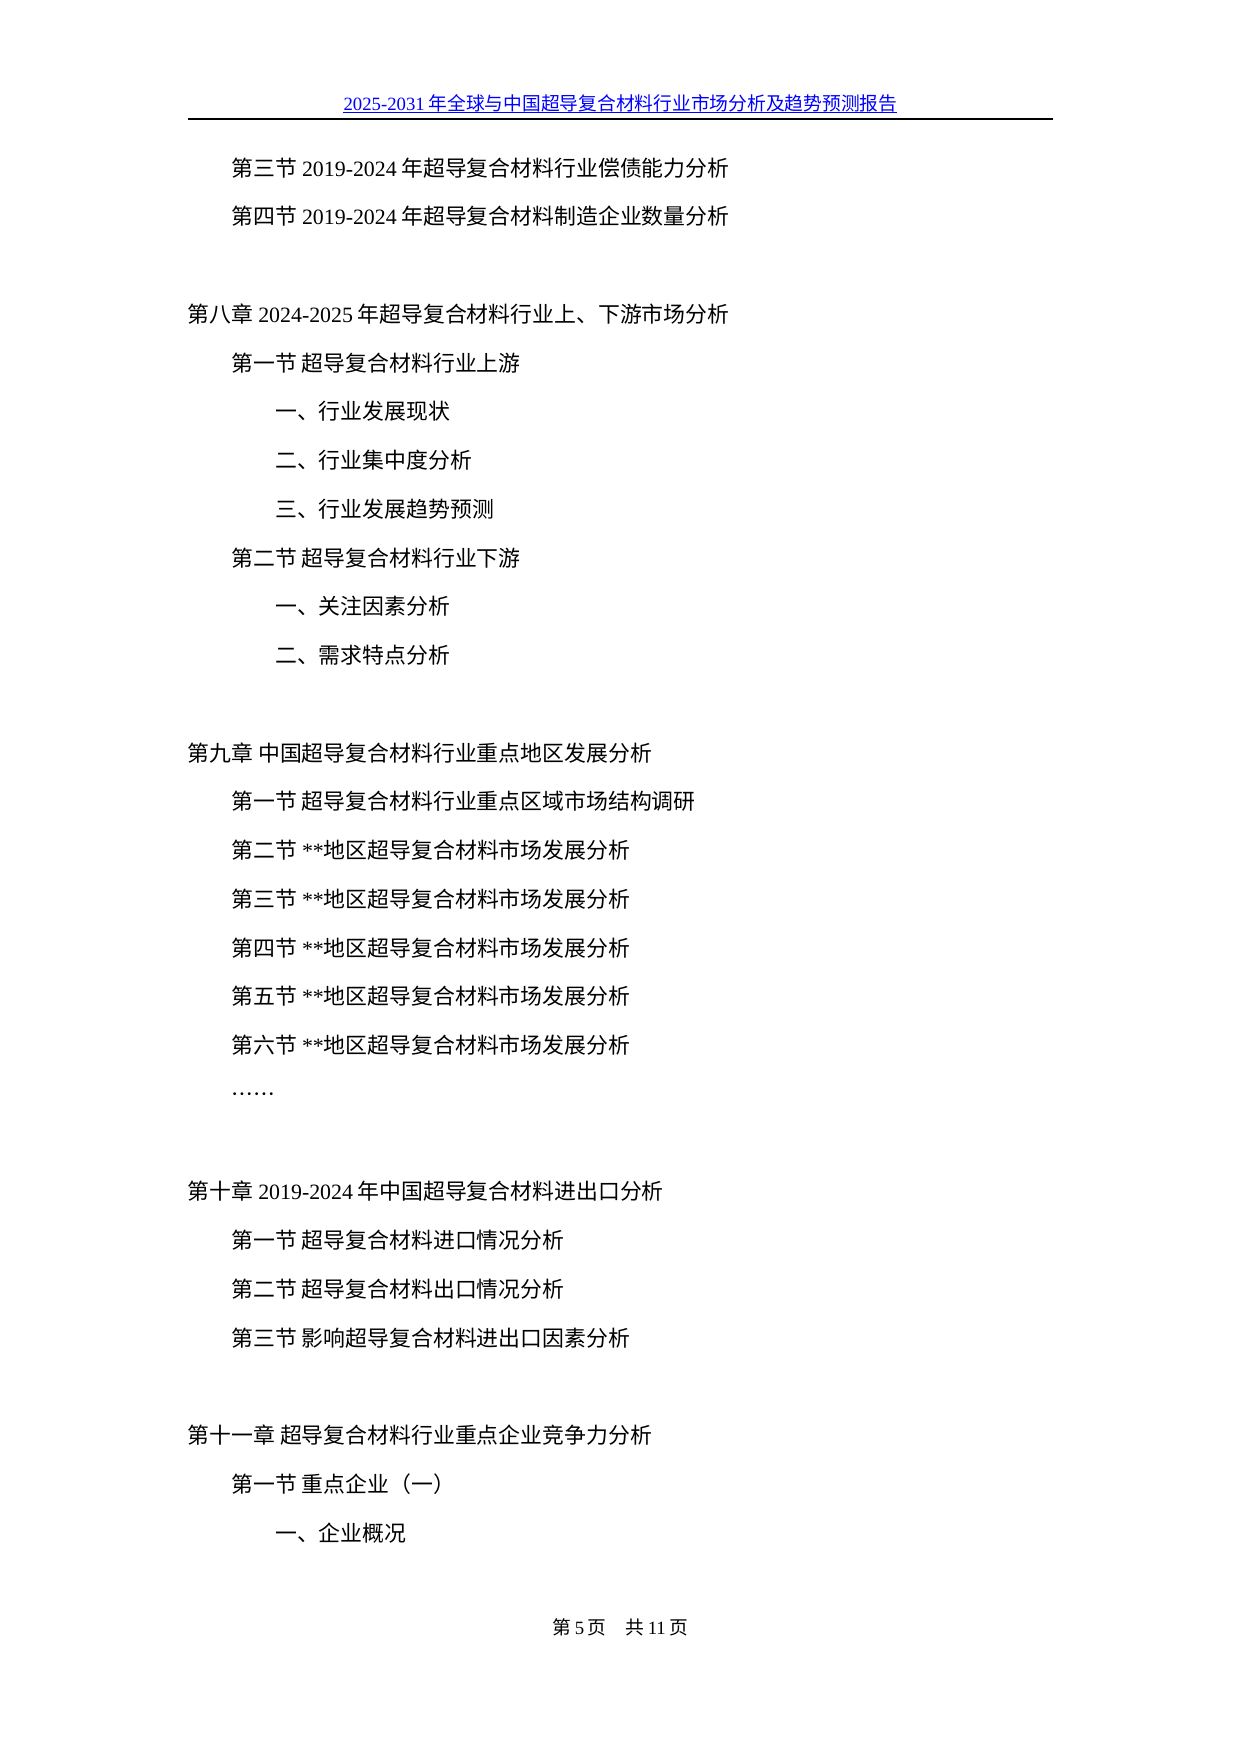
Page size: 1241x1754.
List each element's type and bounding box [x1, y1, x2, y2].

text [187, 150, 1053, 1548]
